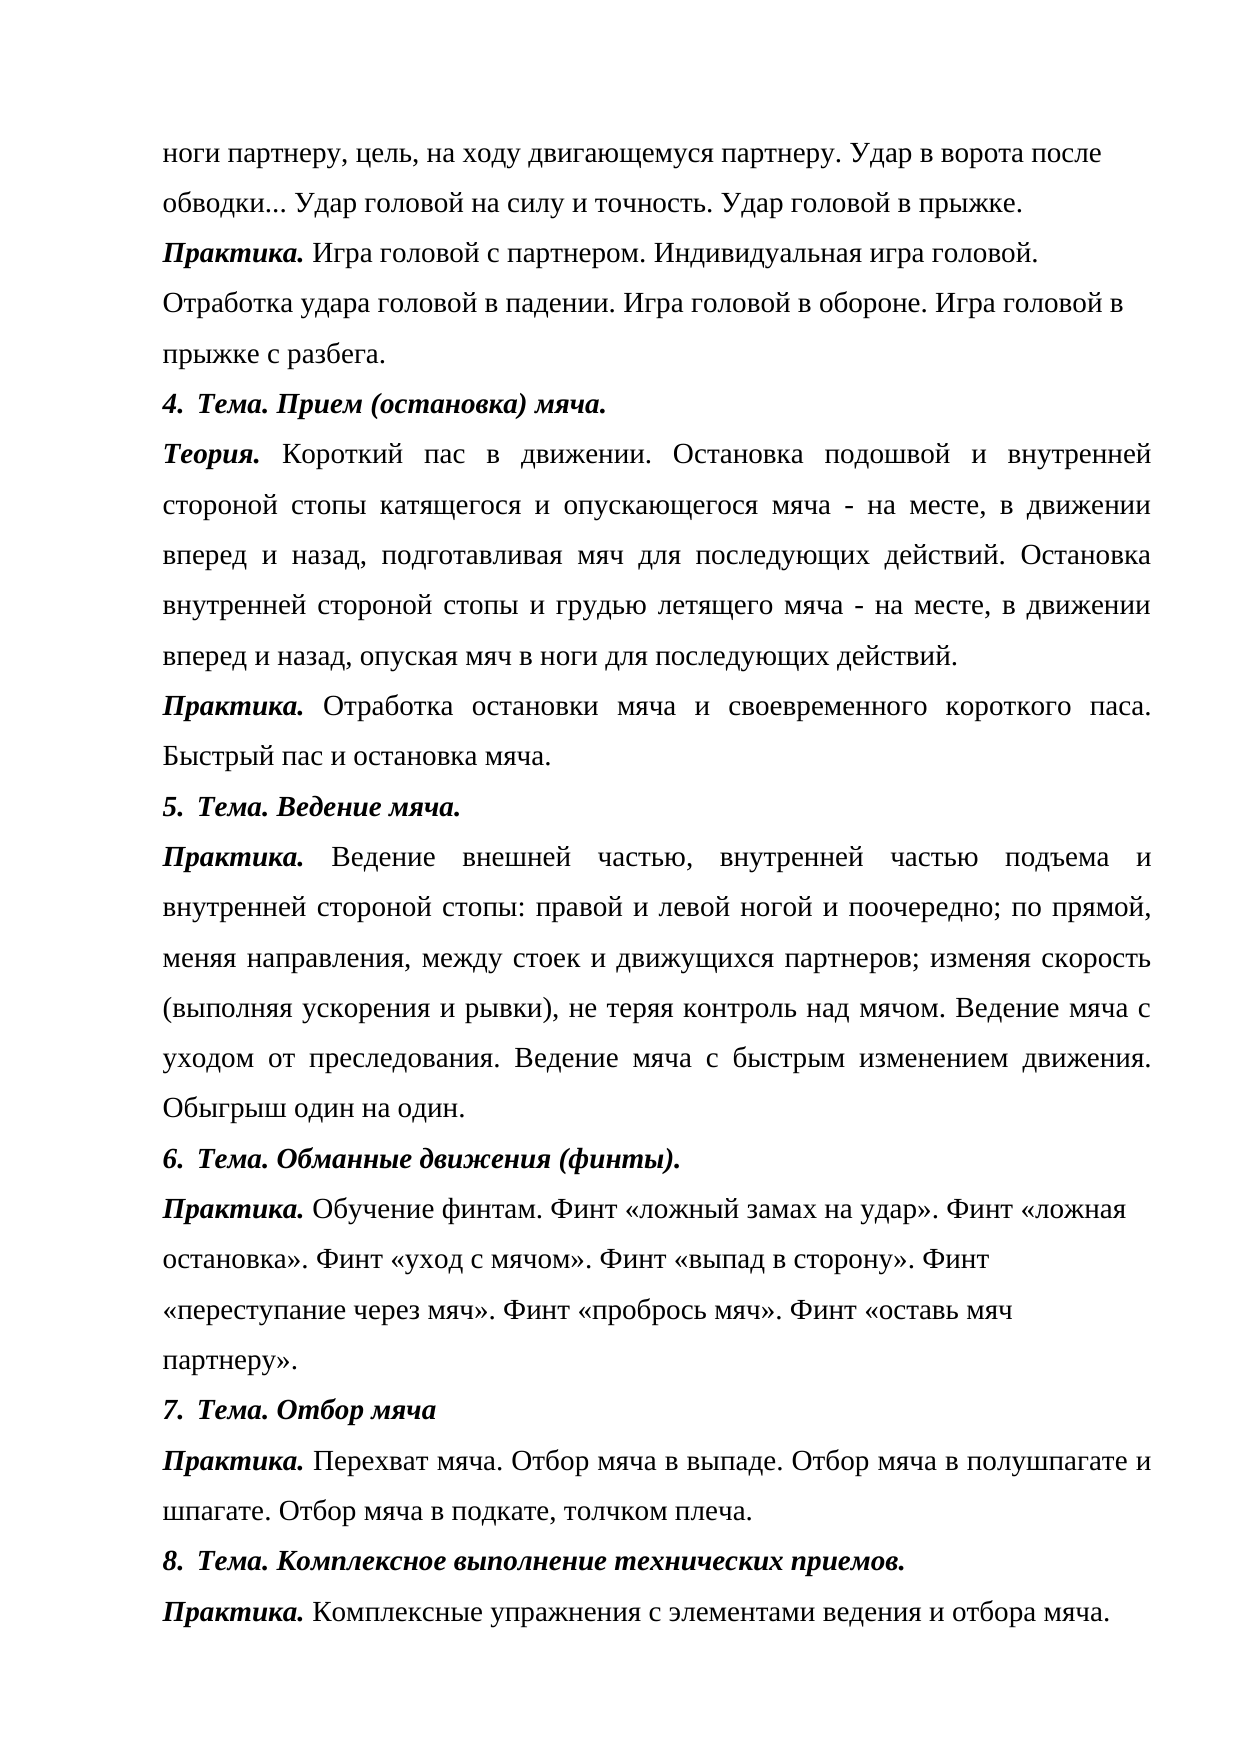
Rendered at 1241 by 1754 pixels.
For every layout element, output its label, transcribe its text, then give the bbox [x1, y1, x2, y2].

text Практика. Ведение внешней частью, внутренней частью подъема и внутренней стороной стопы: правой и левой ногой и поочередно; по прямой, меняя направления, между стоек и движущихся партнеров; изменяя скорость (выполняя ускорения и рывки), не теряя контроль над мячом. Ведение мяча с уходом от преследования. Ведение мяча с быстрым изменением движения. Обыгрыш один на один. [162, 839, 1152, 1124]
text Практика. Обучение финтам. Финт «ложный замах на удар». Финт «ложная остановка». Финт «уход с мячом». Финт «выпад в сторону». Финт «переступание через мяч». Финт «пробрось мяч». Финт «оставь мяч партнеру». [162, 1191, 1152, 1376]
text Практика. Перехват мяча. Отбор мяча в выпаде. Отбор мяча в полушпагате и шпагате. Отбор мяча в подкате, толчком плеча. [162, 1443, 1152, 1527]
list Тема. Обманные движения (финты). [162, 1141, 1152, 1174]
list Тема. Комплексное выполнение технических приемов. [162, 1543, 1152, 1577]
list Тема. Ведение мяча. [162, 789, 1152, 822]
list Тема. Отбор мяча [162, 1392, 1152, 1426]
text Теория. Короткий пас в движении. Остановка подошвой и внутренней стороной стопы катящегося и опускающегося мяча - на месте, в движении вперед и назад, подготавливая мяч для последующих действий. Остановка внутренней стороной стопы и грудью летящего мяча - на месте, в движении вперед и назад, опуская мяч в ноги для последующих действий. [162, 437, 1152, 671]
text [162, 135, 1152, 218]
text Практика. Комплексные упражнения с элементами ведения и отбора мяча. [162, 1594, 1152, 1627]
text Практика. Отработка остановки мяча и своевременного короткого паса. Быстрый пас и остановка мяча. [162, 688, 1152, 772]
list Тема. Прием (остановка) мяча. [162, 386, 1152, 420]
text Практика. Игра головой с партнером. Индивидуальная игра головой. Отработка удара головой в падении. Игра головой в обороне. Игра головой в прыжке с разбега. [162, 235, 1152, 369]
